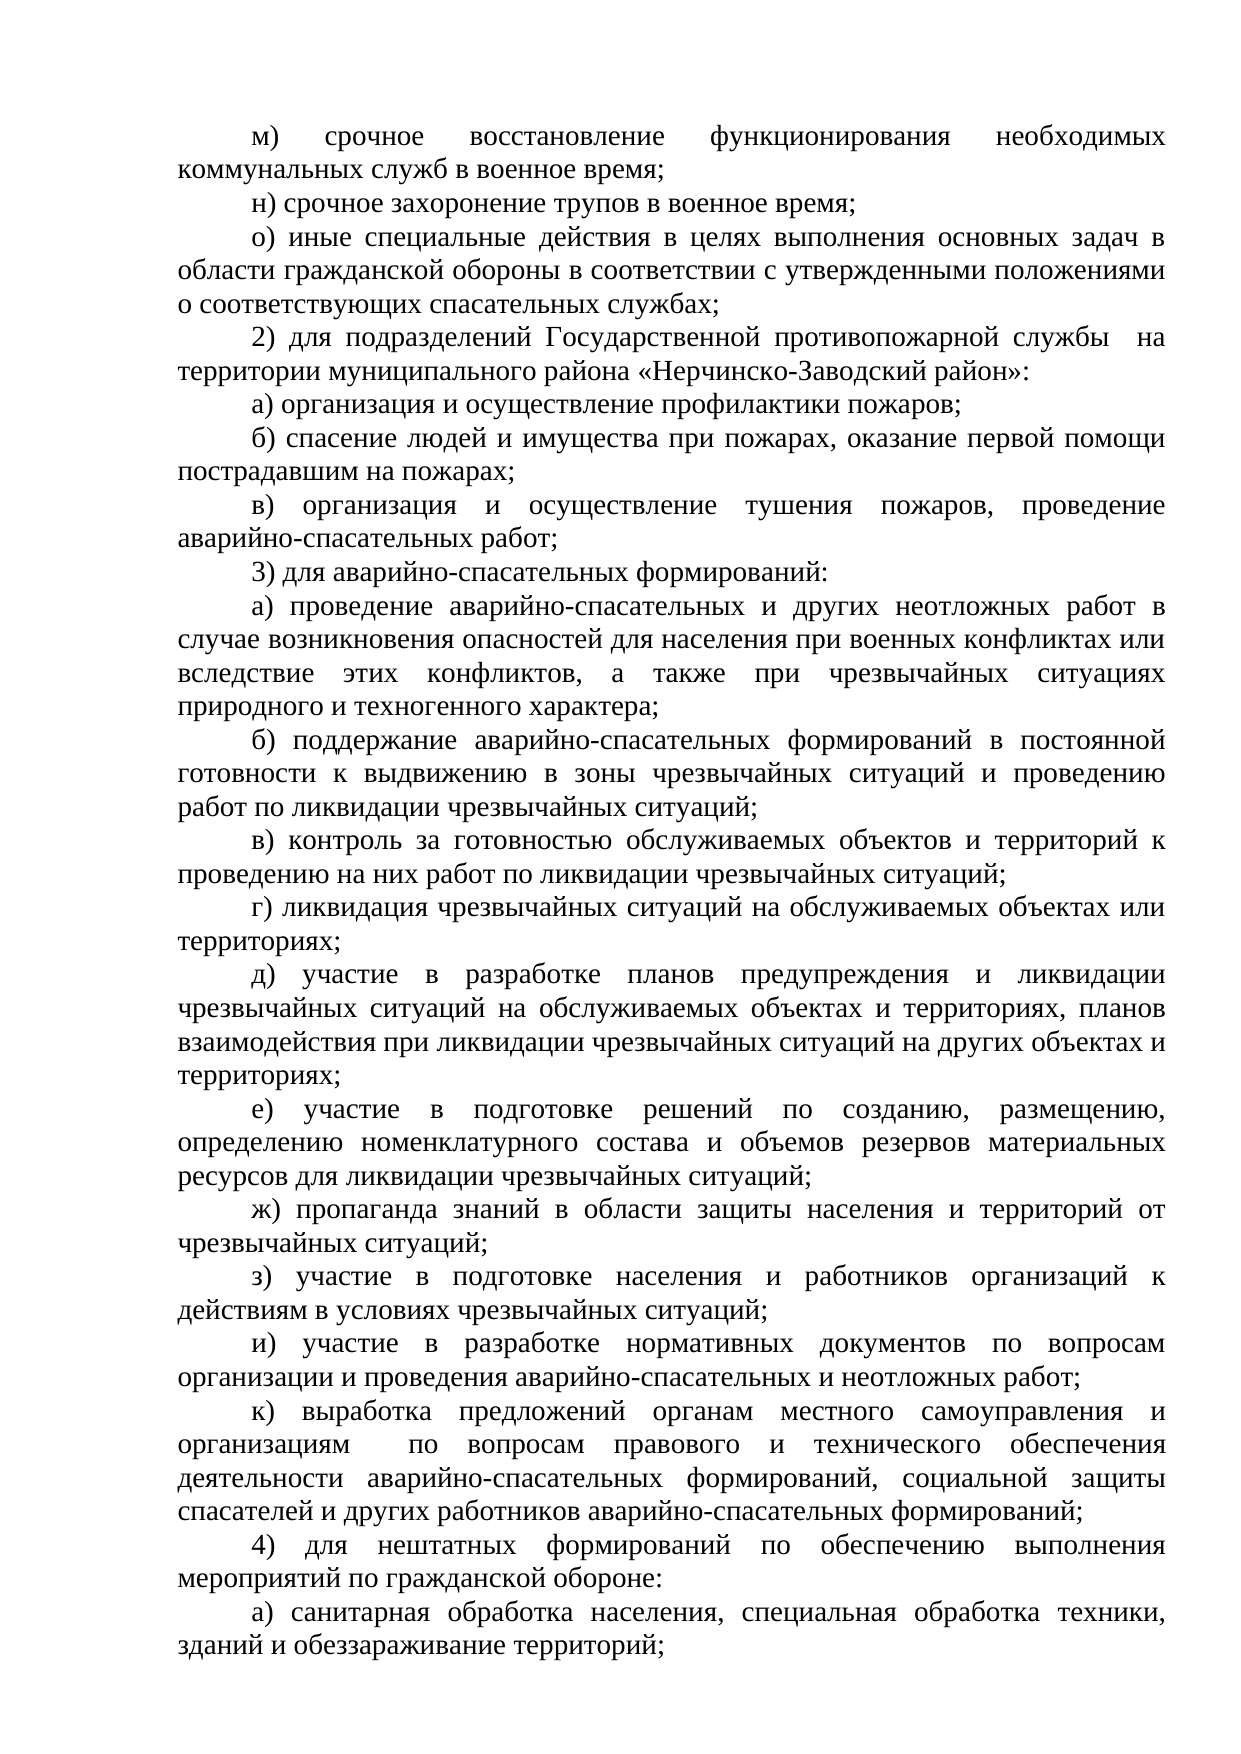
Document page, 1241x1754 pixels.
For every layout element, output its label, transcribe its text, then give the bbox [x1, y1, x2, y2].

text д) участие в разработке планов предупреждения и ликвидации чрезвычайных ситуаций на обслуживаемых объектах и территориях, планов взаимодействия при ликвидации чрезвычайных ситуаций на других объектах и территориях; [177, 957, 1167, 1091]
text а) организация и осуществление профилактики пожаров; [177, 386, 1167, 420]
text е) участие в подготовке решений по созданию, размещению, определению номенклатурного состава и объемов резервов материальных ресурсов для ликвидации чрезвычайных ситуаций; [177, 1091, 1167, 1191]
text и) участие в разработке нормативных документов по вопросам организации и проведения аварийно-спасательных и неотложных работ; [177, 1326, 1167, 1393]
text н) срочное захоронение трупов в военное время; [177, 185, 1167, 219]
text а) проведение аварийно-спасательных и других неотложных работ в случае возникновения опасностей для населения при военных конфликтах или вследствие этих конфликтов, а также при чрезвычайных ситуациях природного и техногенного характера; [177, 588, 1167, 722]
text к) выработка предложений органам местного самоуправления и организациям по вопросам правового и технического обеспечения деятельности аварийно-спасательных формирований, социальной защиты спасателей и других работников аварийно-спасательных формирований; [177, 1393, 1167, 1527]
text ж) пропаганда знаний в области защиты населения и территорий от чрезвычайных ситуаций; [177, 1191, 1167, 1258]
text з) участие в подготовке населения и работников организаций к действиям в условиях чрезвычайных ситуаций; [177, 1258, 1167, 1326]
text б) поддержание аварийно-спасательных формирований в постоянной готовности к выдвижению в зоны чрезвычайных ситуаций и проведению работ по ликвидации чрезвычайных ситуаций; [177, 722, 1167, 822]
text 3) для аварийно-спасательных формирований: [177, 554, 1167, 588]
text м) срочное восстановление функционирования необходимых коммунальных служб в военное время; [177, 118, 1167, 185]
text б) спасение людей и имущества при пожарах, оказание первой помощи пострадавшим на пожарах; [177, 420, 1167, 487]
text а) санитарная обработка населения, специальная обработка техники, зданий и обеззараживание территорий; [177, 1594, 1167, 1661]
text г) ликвидация чрезвычайных ситуаций на обслуживаемых объектах или территориях; [177, 889, 1167, 957]
text в) контроль за готовностью обслуживаемых объектов и территорий к проведению на них работ по ликвидации чрезвычайных ситуаций; [177, 822, 1167, 889]
text 4) для нештатных формирований по обеспечению выполнения мероприятий по гражданской обороне: [177, 1527, 1167, 1594]
text о) иные специальные действия в целях выполнения основных задач в области гражданской обороны в соответствии с утвержденными положениями о соответствующих спасательных службах; [177, 219, 1167, 319]
text 2) для подразделений Государственной противопожарной службы на территории муниципального района «Нерчинско-Заводский район»: [177, 319, 1167, 386]
text в) организация и осуществление тушения пожаров, проведение аварийно-спасательных работ; [177, 487, 1167, 554]
